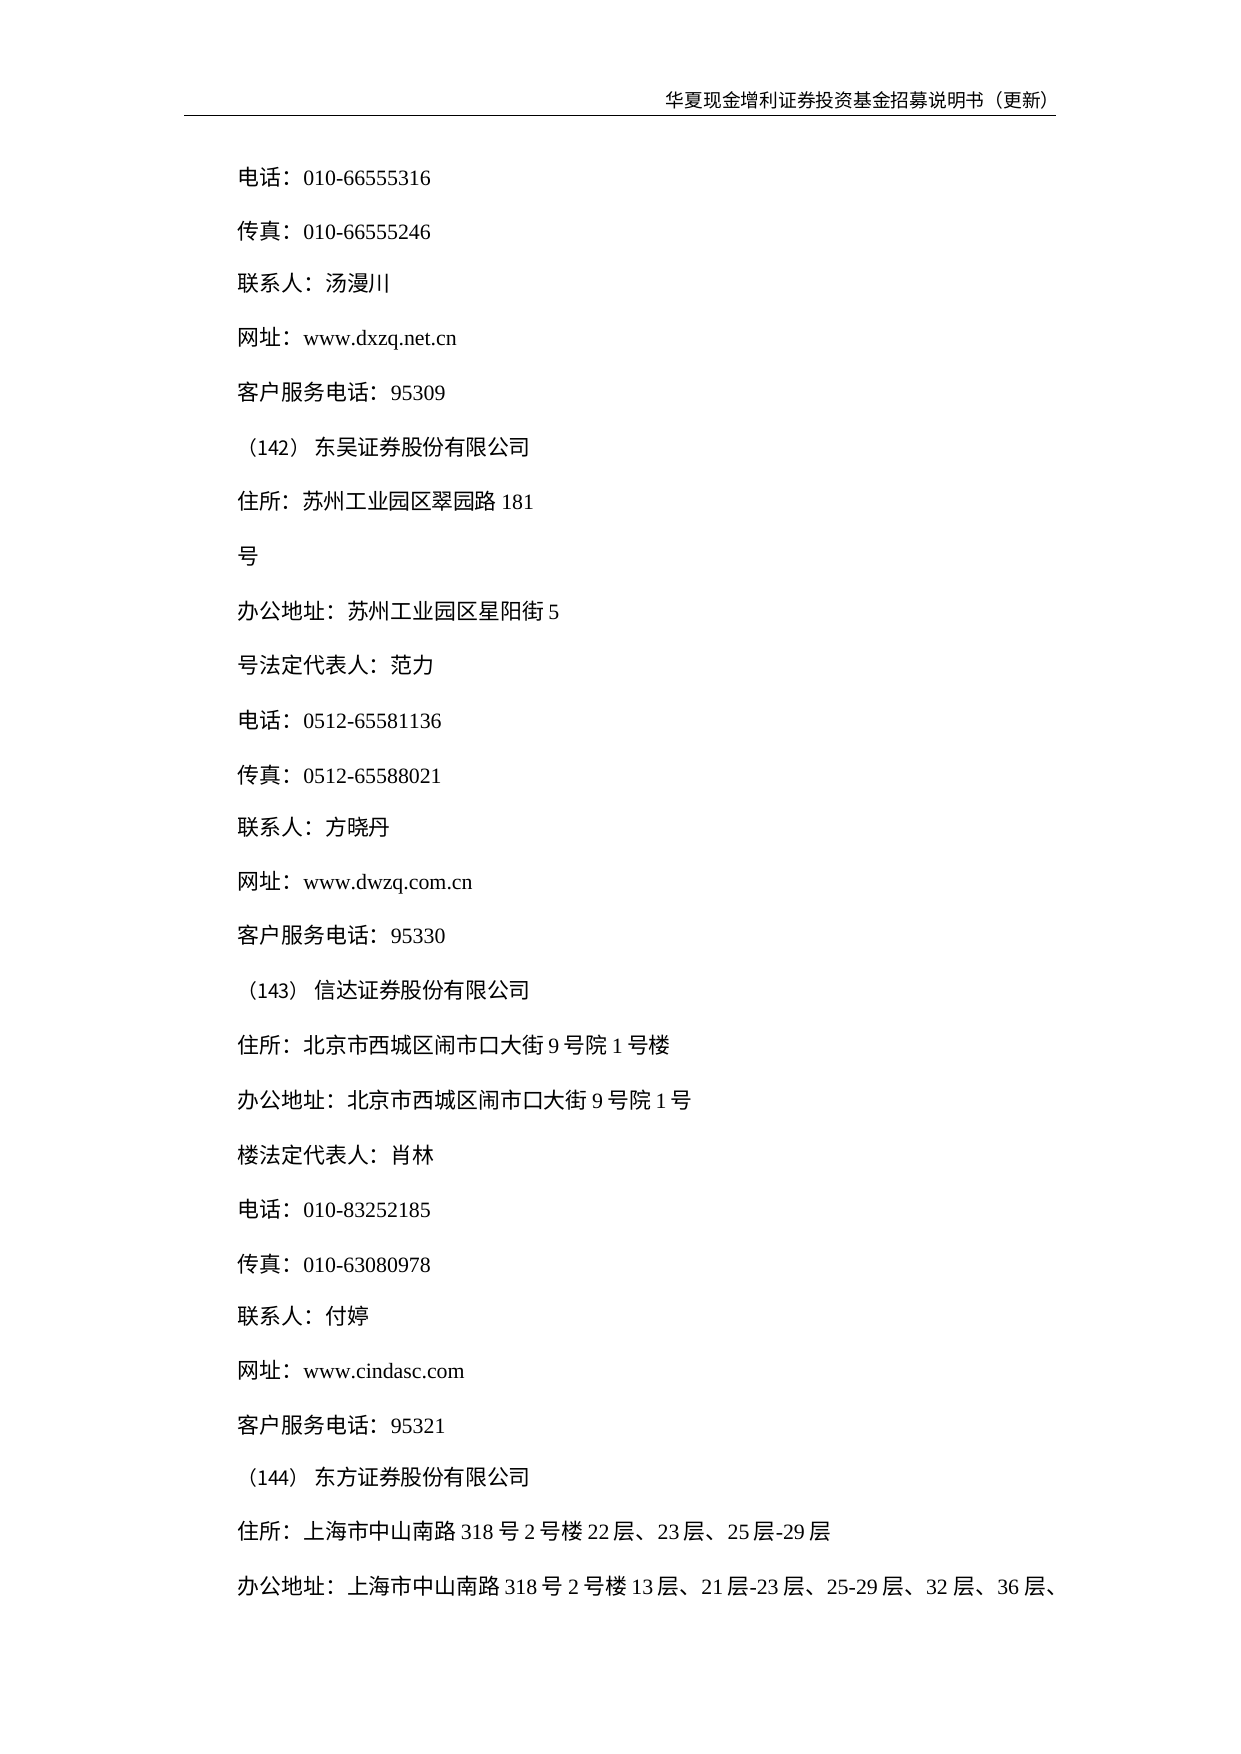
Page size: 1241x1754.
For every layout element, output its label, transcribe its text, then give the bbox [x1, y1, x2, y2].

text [187, 1569, 1053, 1601]
text 联系人：方晓丹 [237, 812, 1146, 841]
list 信达证券股份有限公司 [237, 973, 1146, 1005]
text 网址：www.dwzq.com.cn 客户服务电话：95330 [237, 864, 476, 950]
text 电话：010-83252185 传真：010-63080978 [237, 1192, 431, 1279]
text 办公地址：苏州工业园区星阳街5号法定代表人：范力 [237, 594, 577, 680]
text 联系人：汤漫川 [237, 269, 1146, 297]
text 办公地址：北京市西城区闹市口大街9号院1号楼法定代表人：肖林 [237, 1083, 697, 1169]
text 住所：北京市西城区闹市口大街9号院1号楼 [237, 1028, 1146, 1060]
text 电话：0512-65581136 传真：0512-65588021 [237, 703, 442, 789]
list 东吴证券股份有限公司 住所：苏州工业园区翠园路181号 [237, 430, 555, 571]
text 网址：www.dxzq.net.cn 客户服务电话：95309 [237, 320, 460, 407]
text 电话：010-66555316 传真：010-66555246 [237, 159, 431, 246]
text 住所：上海市中山南路318号2号楼22层、23层、25层-29层 [237, 1514, 1146, 1546]
text 联系人：付婷 [237, 1302, 1146, 1330]
list 东方证券股份有限公司 [237, 1463, 1146, 1491]
text 网址：www.cindasc.com 客户服务电话：95321 [237, 1353, 468, 1439]
